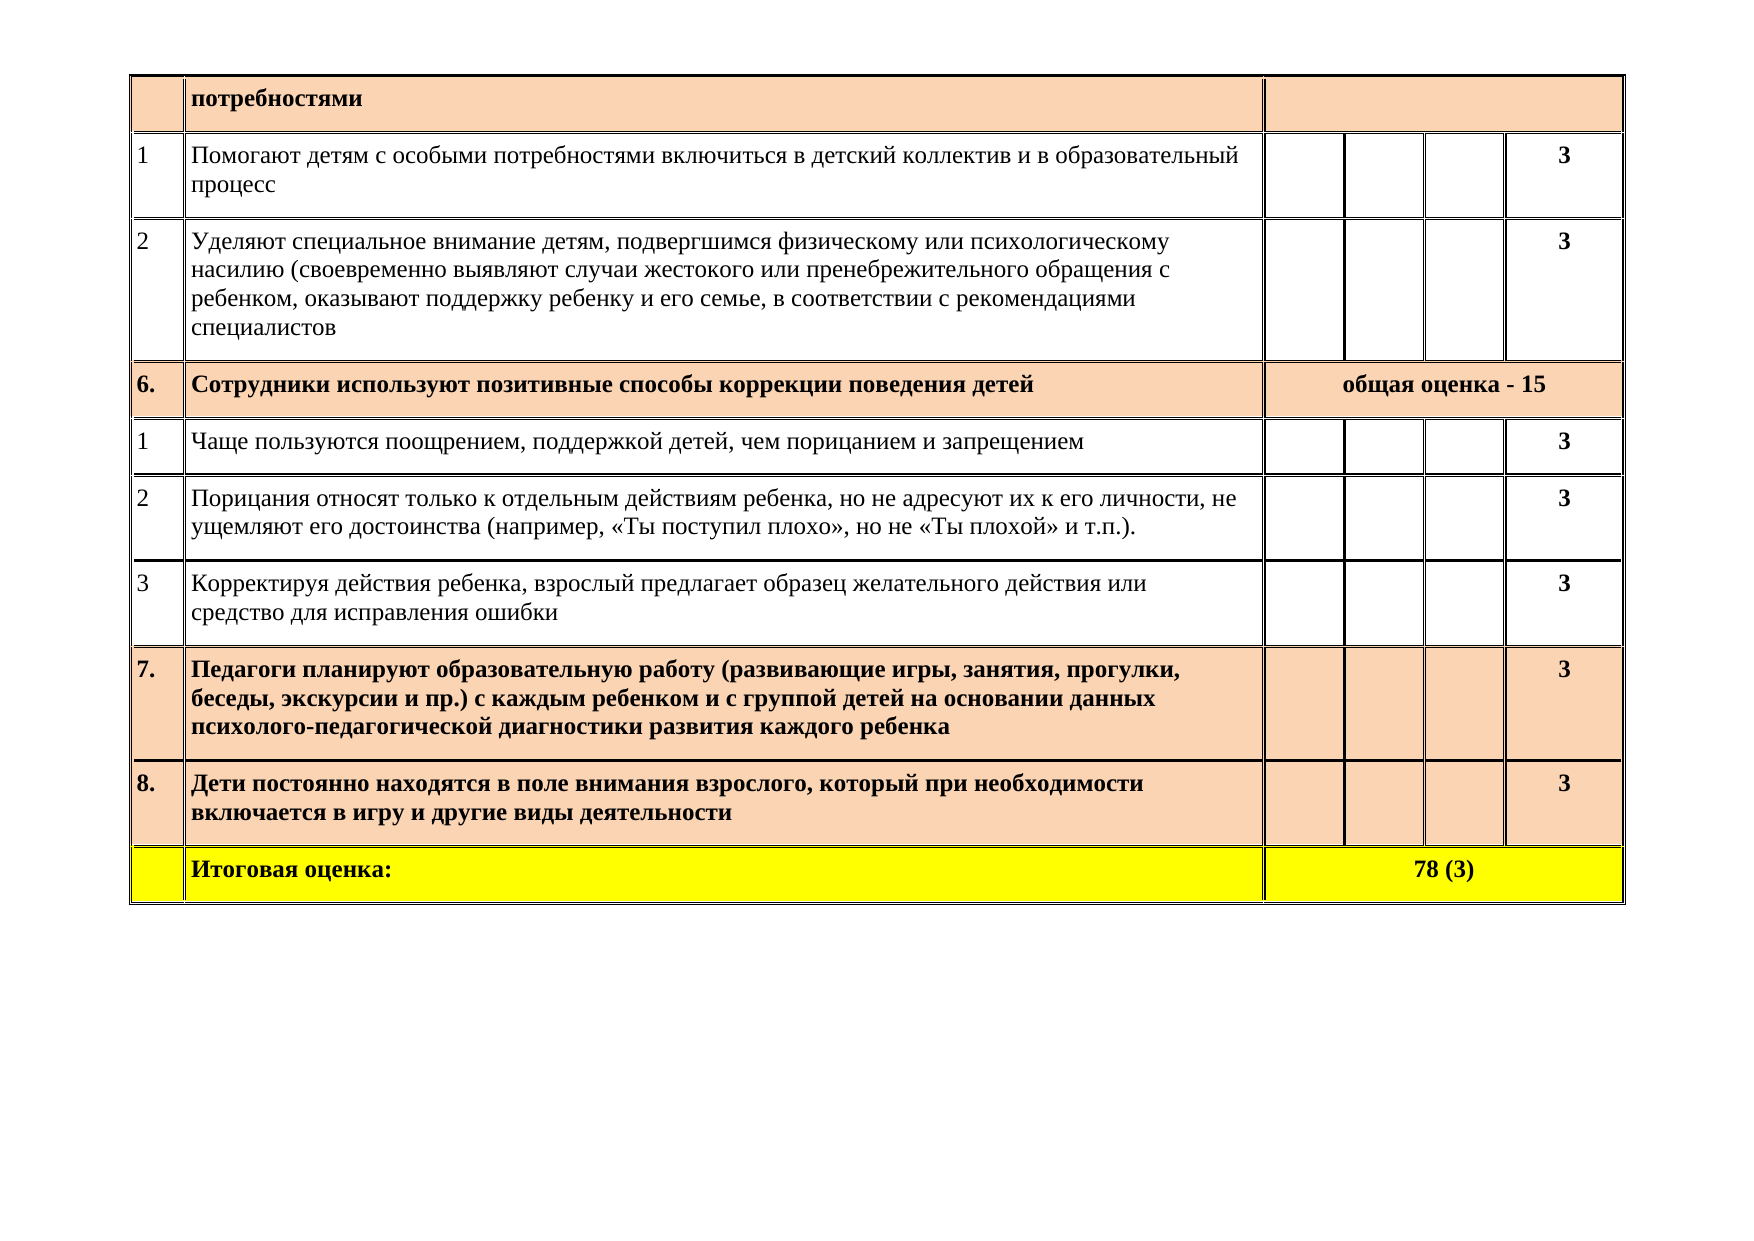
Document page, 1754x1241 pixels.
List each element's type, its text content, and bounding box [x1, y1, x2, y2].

table_cell [1426, 220, 1503, 359]
table_cell 3 [1507, 216, 1623, 359]
table_cell 3 [1507, 645, 1623, 759]
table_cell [185, 76, 1264, 131]
table_cell Корректируя действия ребенка, взрослый предлагает образец желательного действия или средство для исправления ошибки [186, 562, 1262, 644]
table_cell 3 [1505, 131, 1624, 216]
table_cell Итоговая оценка: [185, 845, 1264, 901]
table_cell [1346, 648, 1423, 759]
table_cell 3 [1507, 559, 1622, 644]
table_cell [1266, 420, 1343, 473]
table_cell [1266, 648, 1343, 759]
table_cell 6. [132, 360, 183, 416]
table_cell 5. [132, 77, 184, 131]
table_cell 2 [132, 473, 183, 559]
table_cell [1426, 420, 1503, 473]
table_cell [1426, 762, 1503, 844]
table_cell [1346, 477, 1423, 559]
table_cell Помогают детям с особыми потребностями включиться в детский коллектив и в образовательный процесс [186, 134, 1262, 216]
table_cell [1426, 477, 1503, 559]
table_cell общая оценка - 15 [1266, 360, 1623, 416]
table_cell [1346, 420, 1423, 473]
table_cell [1266, 220, 1343, 359]
table_cell 3 [132, 559, 183, 644]
table_cell [1266, 562, 1343, 644]
table_cell [1346, 562, 1423, 644]
table_cell 1 [132, 416, 183, 473]
table_cell 7. [132, 645, 183, 759]
table_cell 78 (3) [1264, 845, 1623, 901]
table_cell Порицания относят только к отдельным действиям ребенка, но не адресуют их к его личности, не ущемляют его достоинства (например, «Ты поступил плохо», но не «Ты плохой» и т.п.). [186, 477, 1262, 559]
table_cell 1 [130, 131, 184, 216]
table_cell 3 [1507, 473, 1623, 559]
table_cell [1426, 134, 1503, 216]
table_cell 3 [1507, 759, 1622, 844]
table_cell Уделяют специальное внимание детям, подвергшимся физическому или психологическому насилию (своевременно выявляют случаи жестокого или пренебрежительного обращения с ребенком, оказывают поддержку ребенку и его семье, в соответствии с рекомендациями специалистов [186, 220, 1262, 359]
table_cell 8. [132, 759, 183, 844]
table_cell [1266, 762, 1343, 844]
table_cell общая оценка - 6 [1264, 77, 1622, 131]
table_cell 2 [132, 216, 183, 359]
table_cell Чаще пользуются поощрением, поддержкой детей, чем порицанием и запрещением [186, 420, 1262, 473]
table_cell [1266, 134, 1343, 216]
table_cell [1266, 477, 1343, 559]
table_cell Сотрудники используют позитивные способы коррекции поведения детей [186, 363, 1262, 416]
table_cell [1346, 762, 1423, 844]
table_cell [1426, 648, 1503, 759]
table_cell [1346, 134, 1423, 216]
table_cell Дети постоянно находятся в поле внимания взрослого, который при необходимости включается в игру и другие виды деятельности [186, 762, 1262, 844]
table_cell 3 [1505, 416, 1623, 473]
table_cell [132, 845, 184, 901]
table_cell [1426, 562, 1503, 644]
table_cell [1346, 220, 1423, 359]
table_cell Педагоги планируют образовательную работу (развивающие игры, занятия, прогулки, беседы, экскурсии и пр.) с каждым ребенком и с группой детей на основании данных психолого-педагогической диагностики развития каждого ребенка [186, 648, 1262, 759]
